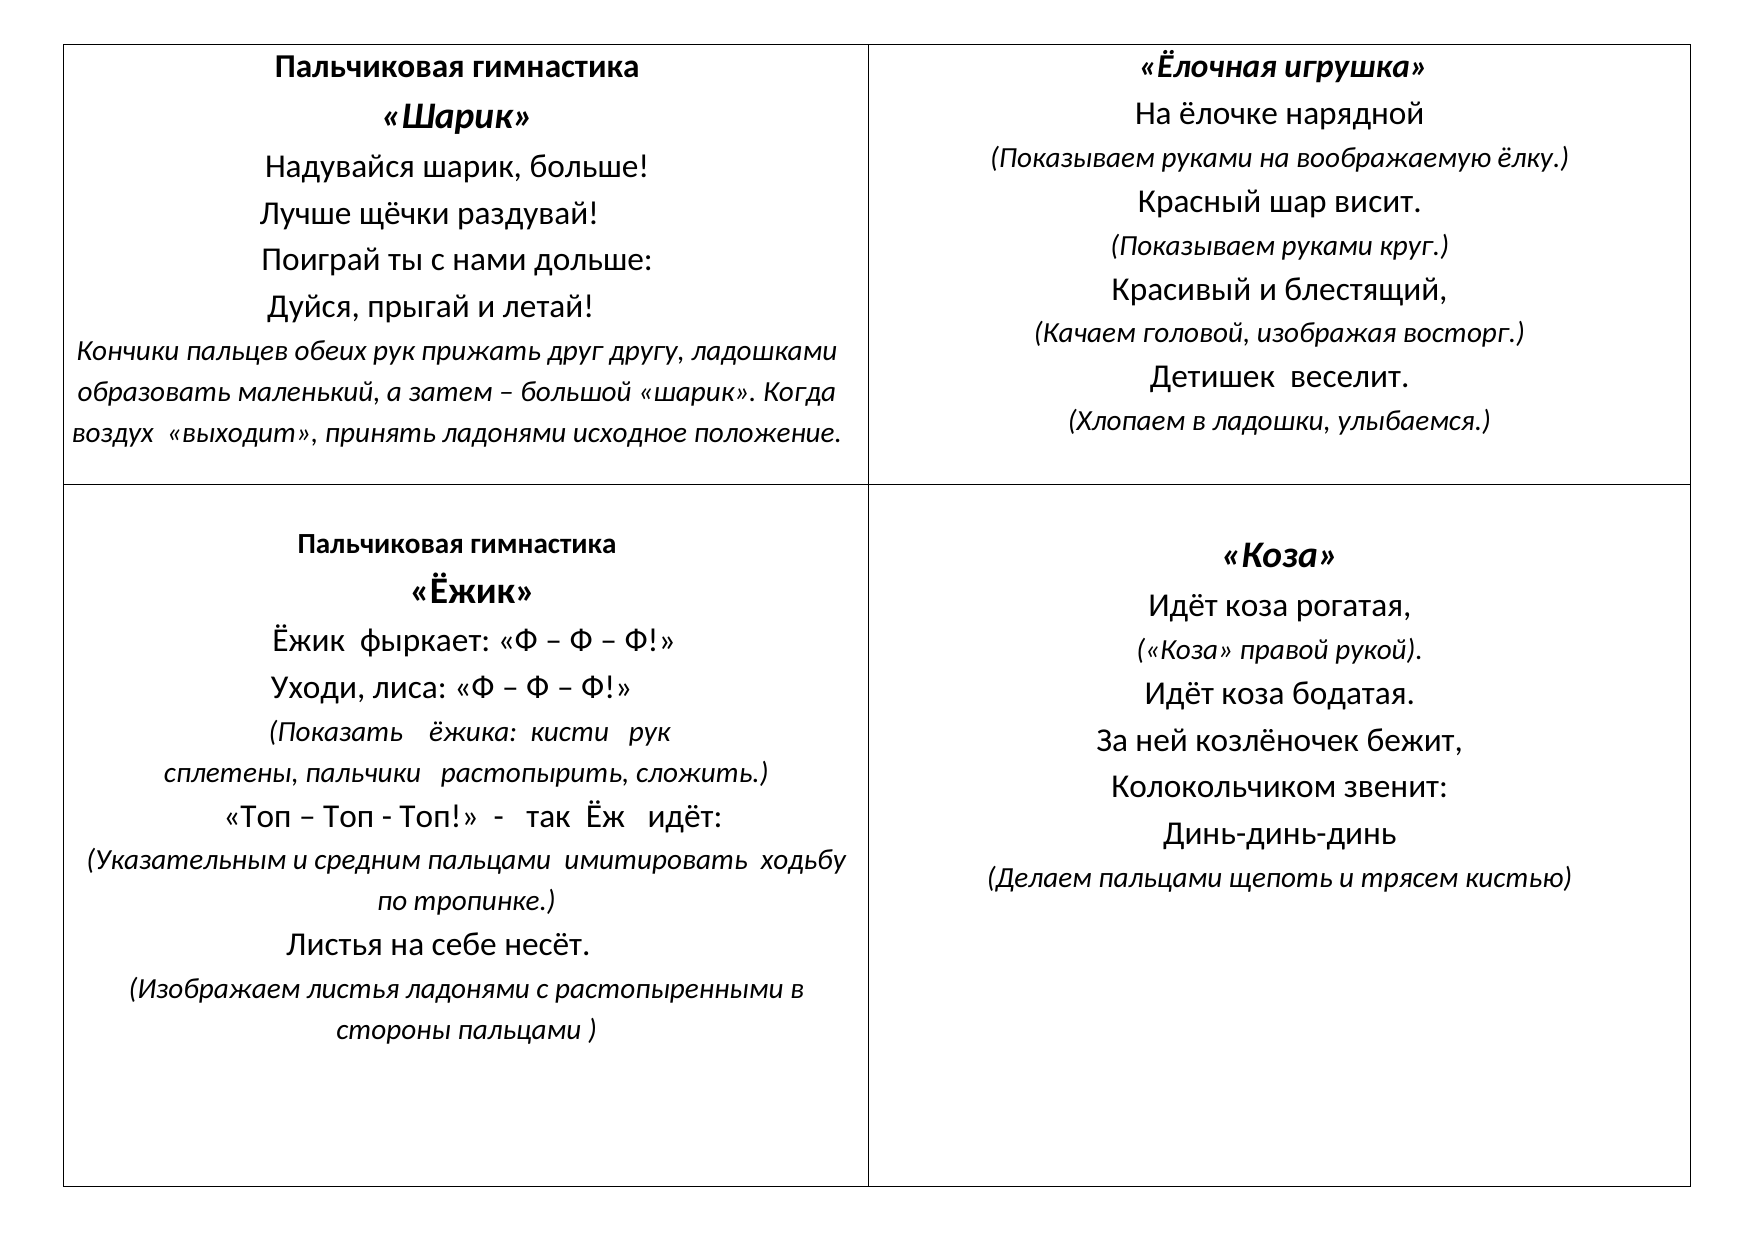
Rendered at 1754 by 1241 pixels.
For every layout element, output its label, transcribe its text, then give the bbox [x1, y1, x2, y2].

table_cell «Ёлочная игрушка» На ёлочке нарядной (Показываем руками на воображаемую ёлку.) Красный шар висит. (Показываем руками круг.) Красивый и блестящий, (Качаем головой, изображая восторг.) Детишек веселит. (Хлопаем в ладошки, улыбаемся.) [869, 45, 1690, 484]
table_cell Пальчиковая гимнастика «Шарик» Надувайся шарик, больше! Лучше щёчки раздувай! Поиграй ты с нами дольше: Дуйся, прыгай и летай! Кончики пальцев обеих рук прижать друг другу, ладошками образовать маленький, а затем – большой «шарик». Когда воздух «выходит», принять ладонями исходное положение. [64, 45, 868, 484]
table_cell Пальчиковая гимнастика «Ёжик» Ёжик фыркает: «Ф – Ф – Ф!» Уходи, лиса: «Ф – Ф – Ф!» (Показать ёжика: кисти рук сплетены, пальчики растопырить, сложить.) «Топ – Топ - Топ!» - так Ёж идёт: (Указательным и средним пальцами имитировать ходьбу по тропинке.) Листья на себе несёт. (Изображаем листья ладонями с растопыренными в стороны пальцами ) [64, 485, 868, 1186]
table_cell «Коза» Идёт коза рогатая, («Коза» правой рукой). Идёт коза бодатая. За ней козлёночек бежит, Колокольчиком звенит: Динь-динь-динь (Делаем пальцами щепоть и трясем кистью) [869, 485, 1690, 1186]
